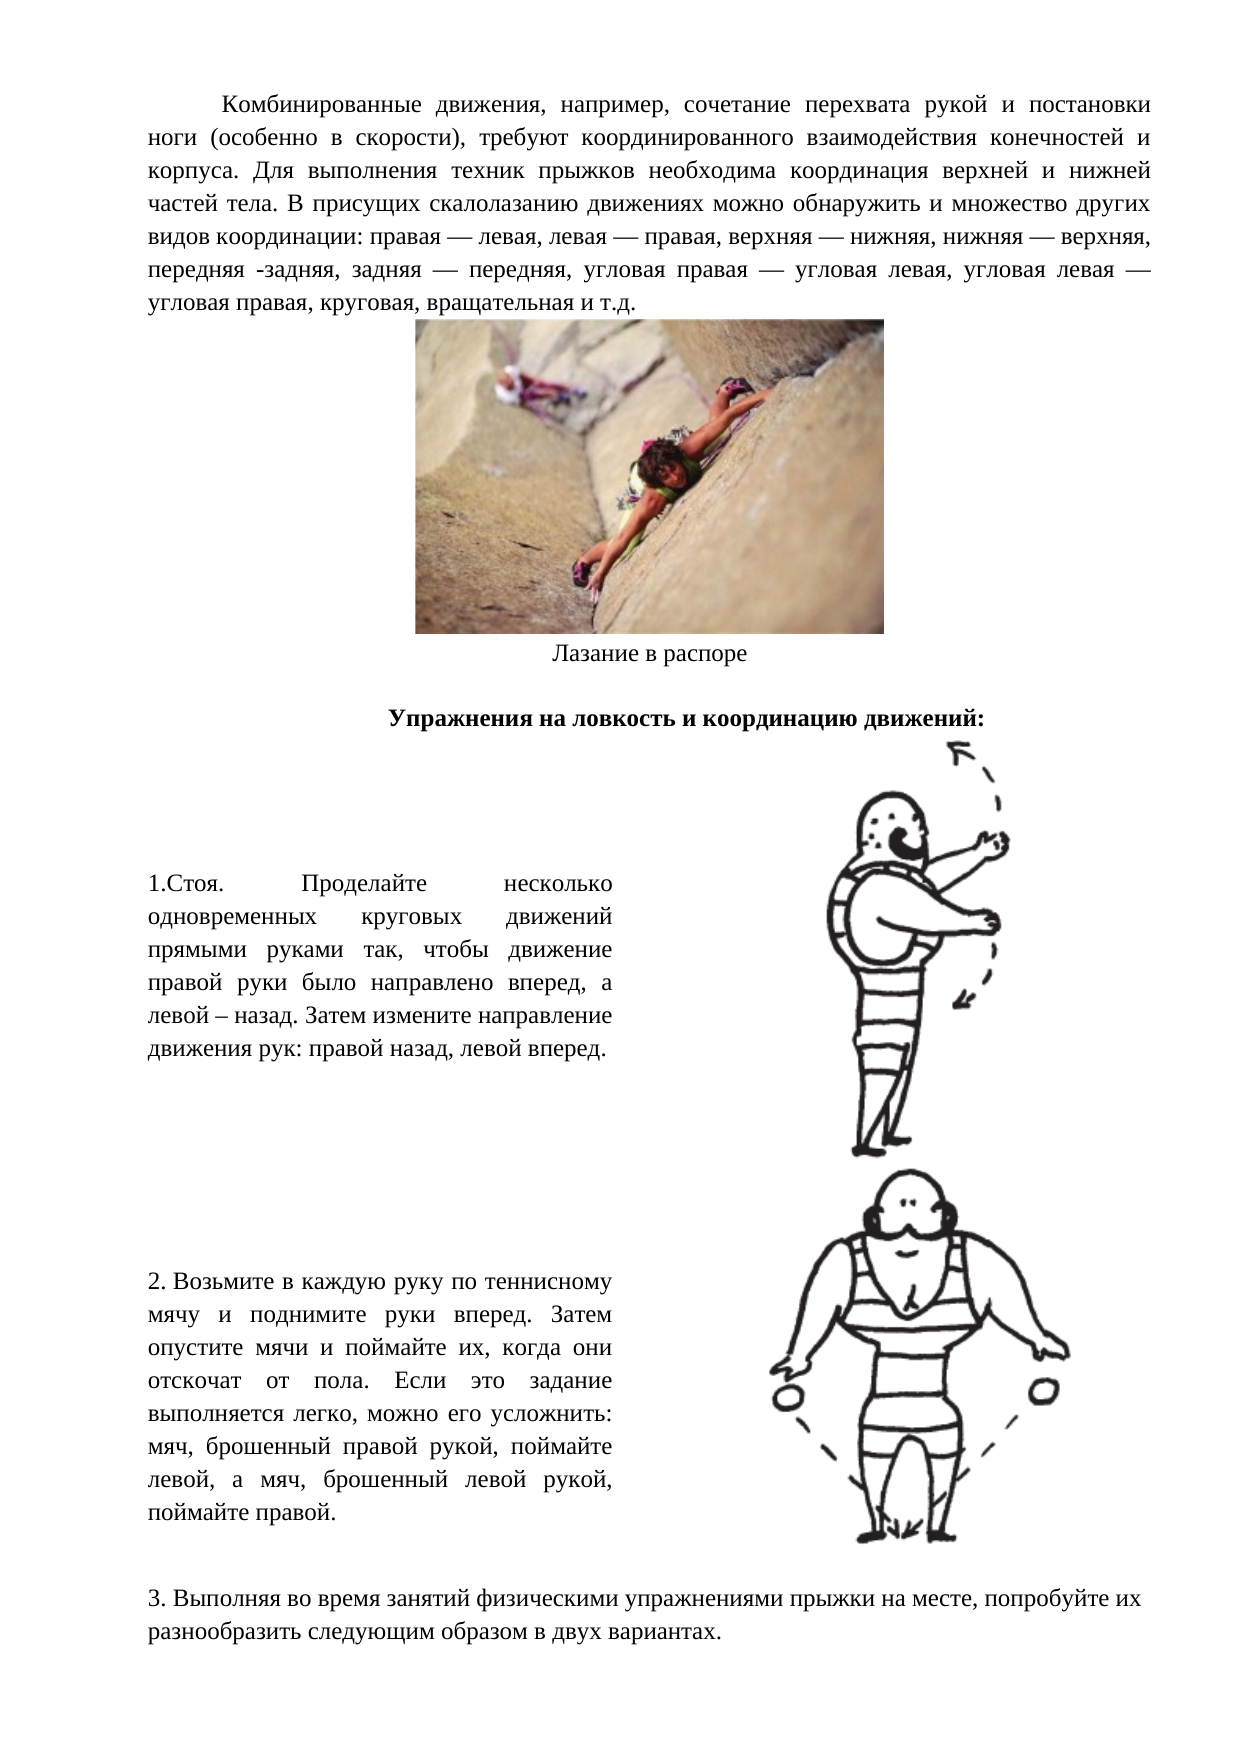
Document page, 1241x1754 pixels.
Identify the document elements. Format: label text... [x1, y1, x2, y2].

text Лазание в распоре [148, 638, 1152, 667]
picture [415, 319, 884, 634]
text Упражнения на ловкость и координацию движений: [148, 703, 1152, 732]
text Комбинированные движения, например, сочетание перехвата рукой и постановки ноги (особенно в скорости), требуют координированного взаимодействия конечностей и корпуса. Для выполнения техник прыжков необходима координация верхней и нижней частей тела. В присущих скалолазанию движениях можно обнаружить и множество других видов координации: правая — левая, левая — правая, верхняя — нижняя, нижняя — верхняя, передняя -задняя, задняя — передняя, угловая правая — угловая левая, угловая левая — угловая правая, круговая, вращательная и т.д. [148, 89, 1152, 316]
text 2. Возьмите в каждую руку по теннисному мячу и поднимите руки вперед. Затем опустите мячи и поймайте их, когда они отскочат от пола. Если это задание выполняется легко, можно его усложнить: мяч, брошенный правой рукой, поймайте левой, а мяч, брошенный левой рукой, поймайте правой. [148, 1266, 613, 1526]
text 1.Стоя. Проделайте несколько одновременных круговых движений прямыми руками так, чтобы движение правой руки было направлено вперед, а левой – назад. Затем измените направление движения рук: правой назад, левой вперед. [148, 868, 613, 1062]
picture [824, 736, 1014, 1163]
picture [765, 1167, 1073, 1550]
text 3. Выполняя во время занятий физическими упражнениями прыжки на месте, попробуйте их разнообразить следующим образом в двух вариантах. [148, 1583, 1152, 1645]
